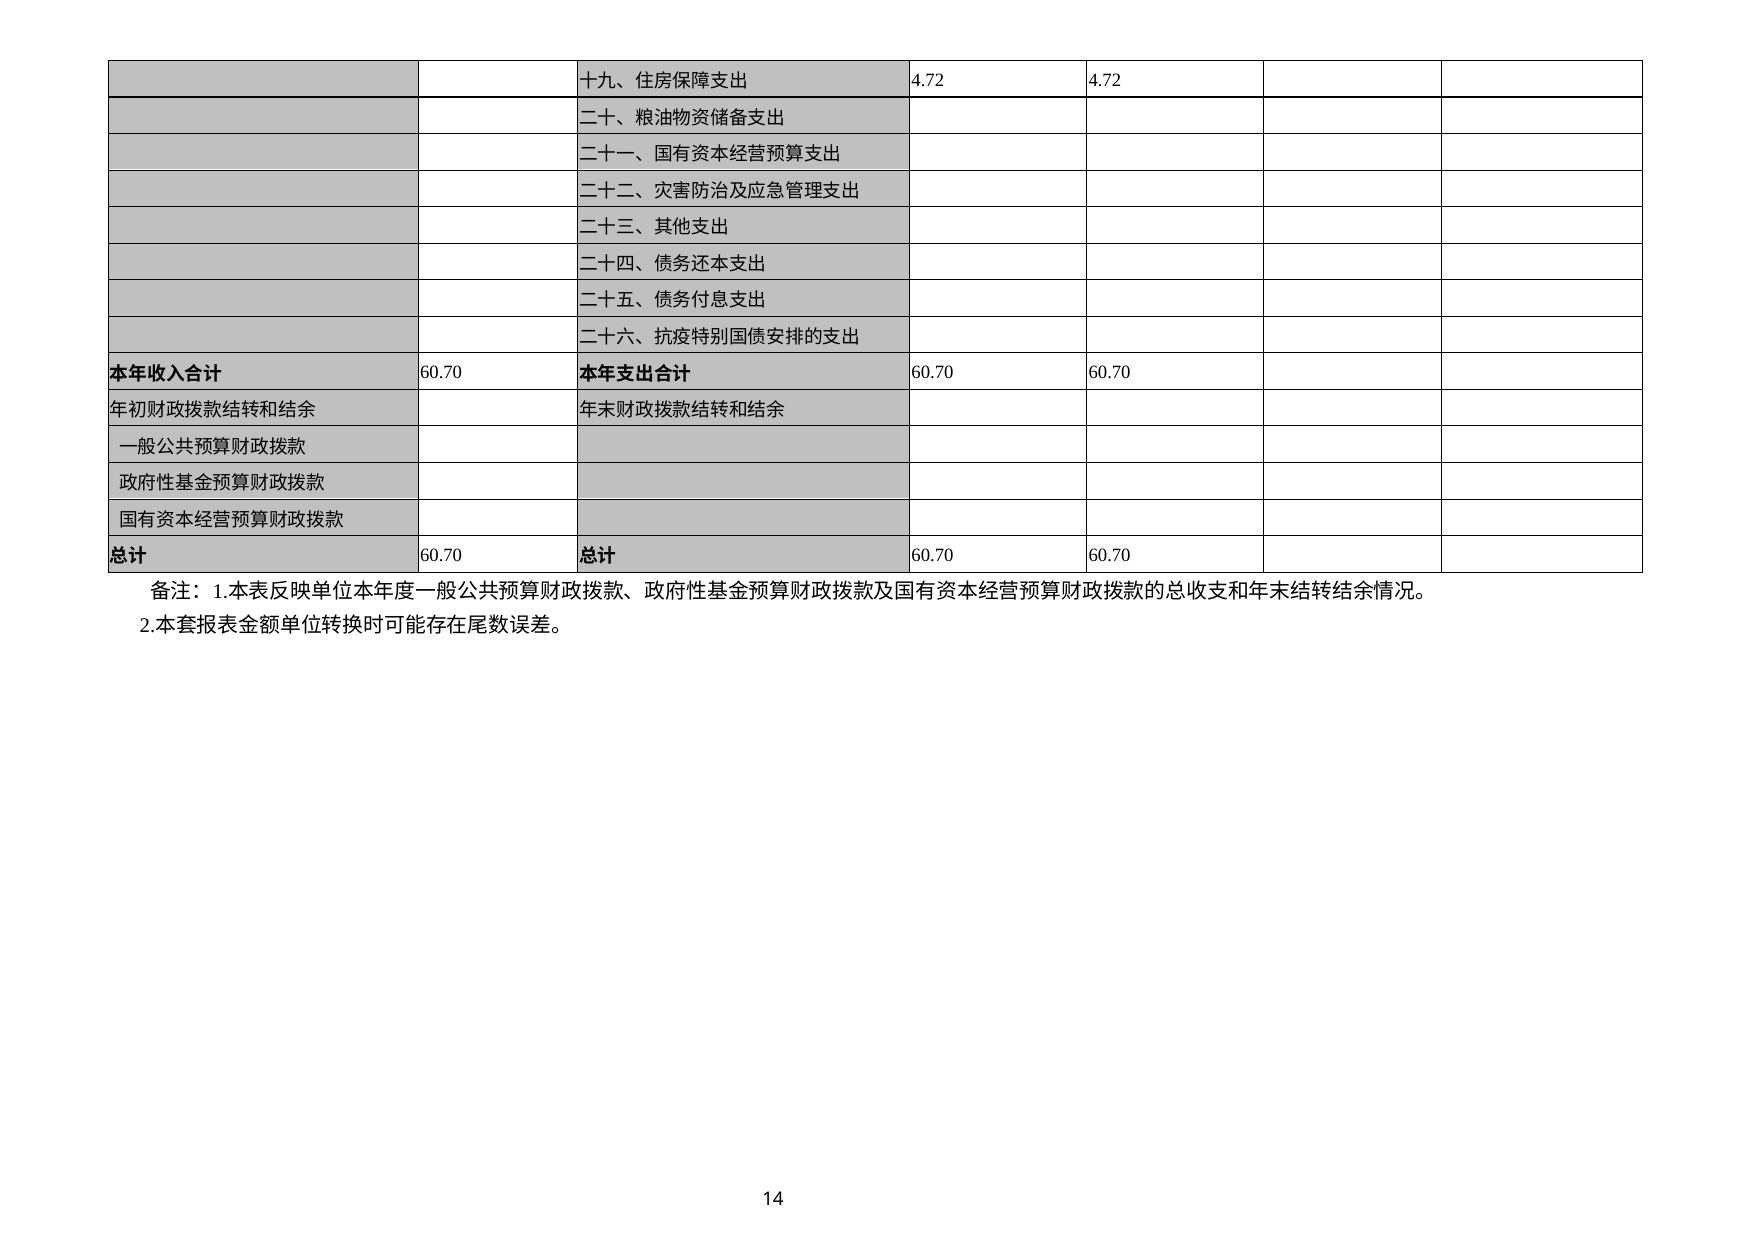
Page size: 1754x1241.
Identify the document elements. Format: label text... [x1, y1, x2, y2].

table_cell 60.70 [1087, 536, 1263, 572]
table_cell [1264, 244, 1441, 279]
table_cell [1264, 353, 1441, 389]
table_cell [419, 171, 577, 206]
table_cell [1264, 426, 1441, 462]
table_cell [109, 280, 418, 316]
table_cell [1442, 98, 1642, 133]
table_cell [1087, 317, 1263, 352]
table_cell 二十、粮油物资储备支出 [578, 98, 909, 133]
table_cell [1264, 536, 1441, 572]
table_cell 总计 [109, 536, 418, 572]
table_cell [1087, 280, 1263, 316]
table_cell [419, 463, 577, 498]
table_cell 一般公共预算财政拨款 [109, 426, 418, 462]
table_cell [1087, 98, 1263, 133]
table_cell [419, 61, 577, 96]
table_cell [1087, 134, 1263, 169]
table_cell [910, 463, 1086, 498]
table_cell 4.72 [910, 61, 1086, 96]
table_cell [1264, 280, 1441, 316]
table_cell [419, 390, 577, 425]
table_cell [1442, 426, 1642, 462]
table_cell [109, 244, 418, 279]
table_cell [419, 280, 577, 316]
table_cell [1264, 207, 1441, 243]
table_cell [419, 500, 577, 535]
table_cell 60.70 [419, 353, 577, 389]
table_cell 本年支出合计 [578, 353, 909, 389]
table_cell [1264, 171, 1441, 206]
table_cell [910, 390, 1086, 425]
table_cell 60.70 [910, 536, 1086, 572]
table_cell [578, 500, 909, 535]
table_cell [1442, 61, 1642, 96]
table_cell 本年收入合计 [109, 353, 418, 389]
table_cell [1087, 207, 1263, 243]
table_cell [910, 98, 1086, 133]
table_cell 二十六、抗疫特别国债安排的支出 [578, 317, 909, 352]
table_cell 总计 [578, 536, 909, 572]
table_cell [419, 207, 577, 243]
table_cell [1442, 463, 1642, 498]
table_cell 60.70 [910, 353, 1086, 389]
table_cell [1442, 353, 1642, 389]
table_cell 4.72 [1087, 61, 1263, 96]
table_cell [1087, 244, 1263, 279]
table_cell [1264, 390, 1441, 425]
table_cell [910, 207, 1086, 243]
table_cell [578, 463, 909, 498]
table_cell [1442, 171, 1642, 206]
table_cell [1264, 61, 1441, 96]
table_cell [109, 207, 418, 243]
table_cell [419, 244, 577, 279]
table_cell [910, 426, 1086, 462]
table_cell [1264, 500, 1441, 535]
table_cell [1442, 280, 1642, 316]
table_cell [910, 500, 1086, 535]
text 备注：1.本表反映单位本年度一般公共预算财政拨款、政府性基金预算财政拨款及国有资本经营预算财政拨款的总收支和年末结转结余情况。 2.本套报表金额单位转换时可能存在尾数误差。 [108, 573, 1707, 742]
table_cell 二十三、其他支出 [578, 207, 909, 243]
table_cell [1264, 134, 1441, 169]
table_cell [1087, 426, 1263, 462]
table_cell 政府性基金预算财政拨款 [109, 463, 418, 498]
table_cell [419, 317, 577, 352]
table_cell [109, 171, 418, 206]
table_cell [419, 426, 577, 462]
table_cell [1264, 463, 1441, 498]
table_cell [109, 317, 418, 352]
table_cell 60.70 [419, 536, 577, 572]
table_cell 二十二、灾害防治及应急管理支出 [578, 171, 909, 206]
table_cell [1442, 390, 1642, 425]
table_cell [1442, 317, 1642, 352]
table_cell [910, 280, 1086, 316]
table_cell [1442, 134, 1642, 169]
table_cell [419, 98, 577, 133]
table_cell [910, 134, 1086, 169]
table_cell [1087, 463, 1263, 498]
table_cell 二十一、国有资本经营预算支出 [578, 134, 909, 169]
table_cell [910, 171, 1086, 206]
table_cell [1087, 390, 1263, 425]
table_cell [1264, 317, 1441, 352]
table_cell [419, 134, 577, 169]
table_cell [910, 244, 1086, 279]
table_cell 国有资本经营预算财政拨款 [109, 500, 418, 535]
table_cell [109, 134, 418, 169]
table_cell [1442, 207, 1642, 243]
table_cell [1442, 244, 1642, 279]
table_cell 年末财政拨款结转和结余 [578, 390, 909, 425]
table_cell [1442, 536, 1642, 572]
table_cell [1442, 500, 1642, 535]
table_cell [109, 61, 418, 96]
table_cell [578, 426, 909, 462]
table_cell [1087, 171, 1263, 206]
table_cell 二十五、债务付息支出 [578, 280, 909, 316]
table_cell 二十四、债务还本支出 [578, 244, 909, 279]
table_cell [910, 317, 1086, 352]
table_cell 60.70 [1087, 353, 1263, 389]
table_cell 十九、住房保障支出 [578, 61, 909, 96]
table_cell [109, 98, 418, 133]
table_cell [1087, 500, 1263, 535]
table_cell 年初财政拨款结转和结余 [109, 390, 418, 425]
table_cell [1264, 98, 1441, 133]
